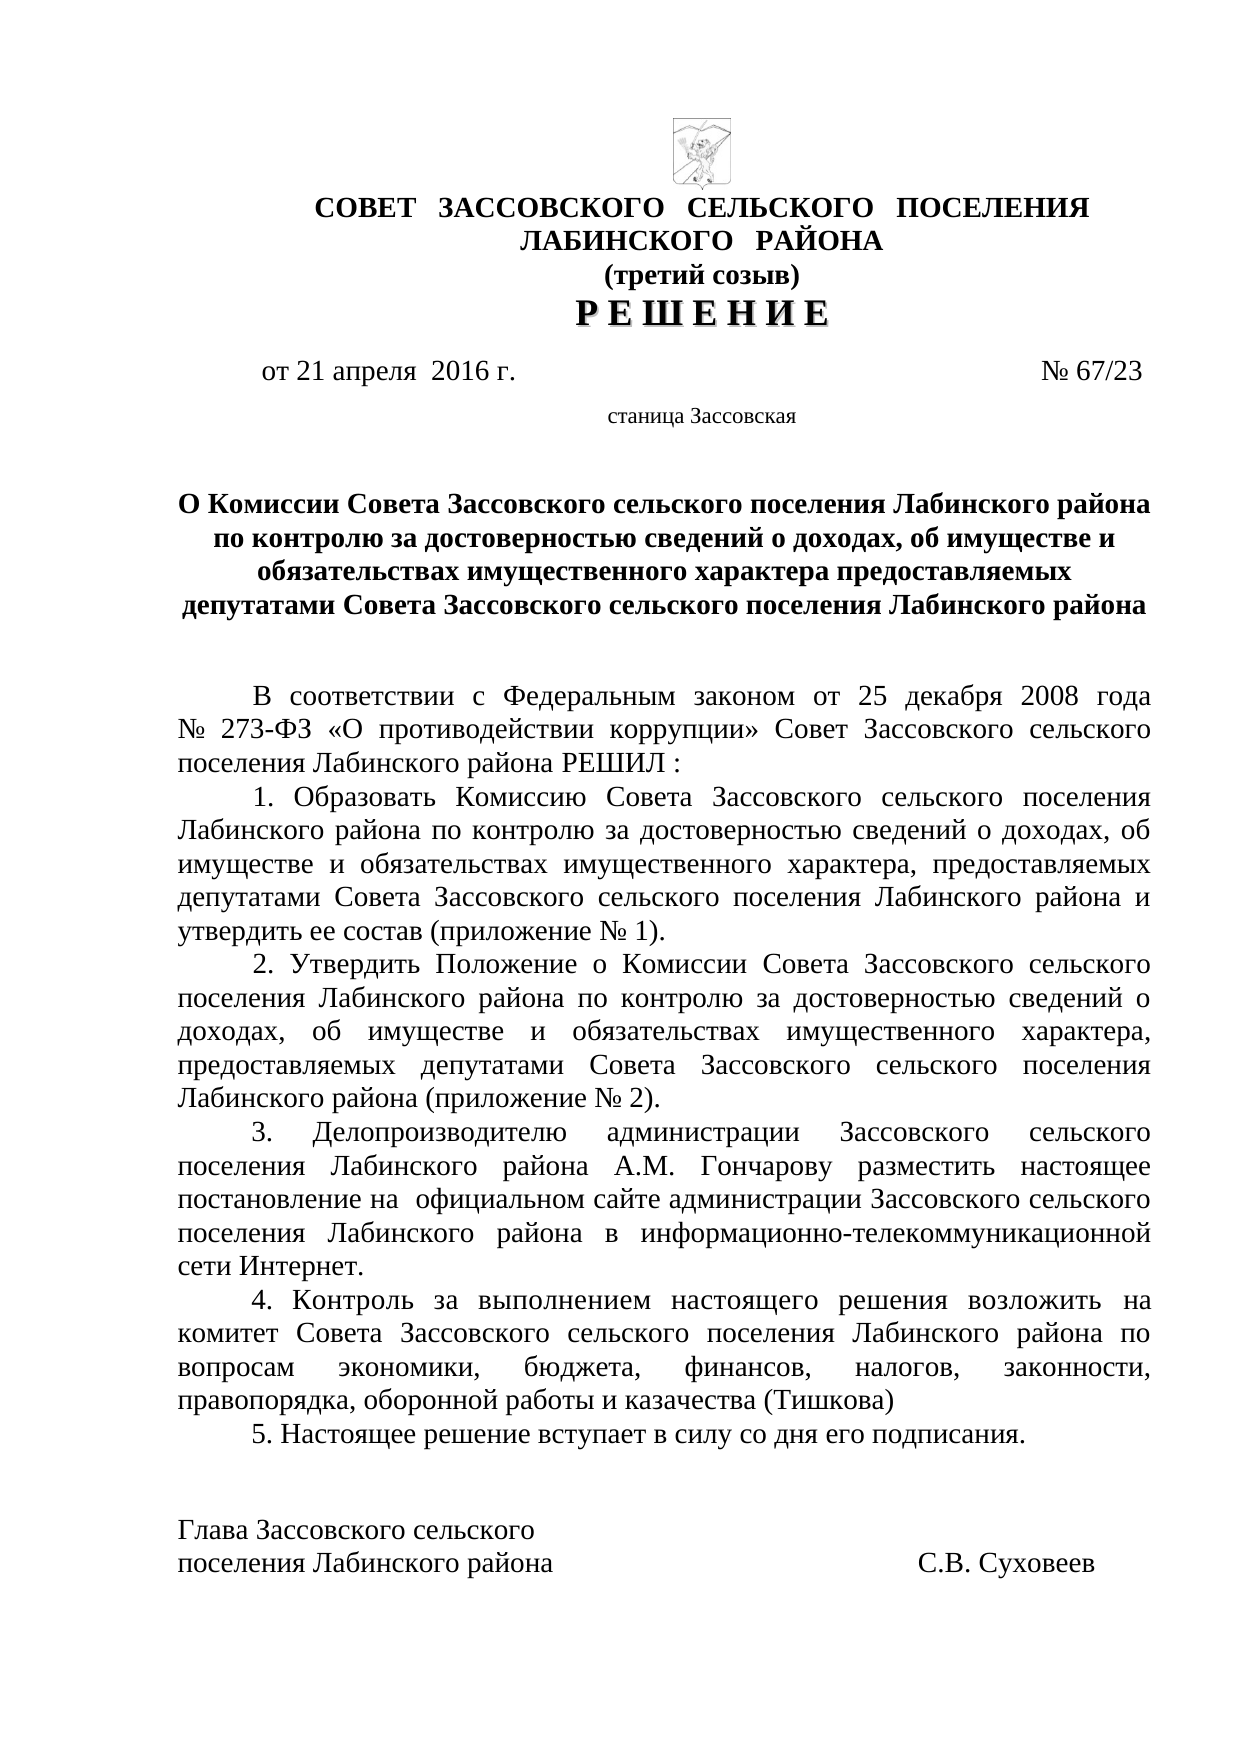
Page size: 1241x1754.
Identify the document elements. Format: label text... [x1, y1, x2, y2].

text поселения Лабинского района С.В. Суховеев [177, 1545, 1152, 1579]
text СОВЕТ ЗАССОВСКОГО СЕЛЬСКОГО ПОСЕЛЕНИЯ [177, 190, 1152, 223]
text 1. Образовать Комиссию Совета Зассовского сельского поселения Лабинского района по контролю за достоверностью сведений о доходах, об имуществе и обязательствах имущественного характера, предоставляемых депутатами Совета Зассовского сельского поселения Лабинского района и утвердить ее состав (приложение № 1). [177, 779, 1152, 946]
text 5. Настоящее решение вступает в силу со дня его подписания. [177, 1416, 1152, 1449]
text Глава Зассовского сельского [177, 1512, 1152, 1545]
text В соответствии с Федеральным законом от 25 декабря 2008 года № 273-ФЗ «О противодействии коррупции» Совет Зассовского сельского поселения Лабинского района РЕШИЛ : [177, 678, 1152, 779]
text (третий созыв) [177, 257, 1152, 291]
text 4. Контроль за выполнением настоящего решения возложить на комитет Совета Зассовского сельского поселения Лабинского района по вопросам экономики, бюджета, финансов, налогов, законности, правопорядка, оборонной работы и казачества (Тишкова) [177, 1282, 1152, 1416]
text 3. Делопроизводителю администрации Зассовского сельского поселения Лабинского района А.М. Гончарову разместить настоящее постановление на официальном сайте администрации Зассовского сельского поселения Лабинского района в информационно-телекоммуникационной сети Интернет. [177, 1114, 1152, 1282]
text О Комиссии Совета Зассовского сельского поселения Лабинского района по контролю за достоверностью сведений о доходах, об имуществе и обязательствах имущественного характера предоставляемых депутатами Совета Зассовского сельского поселения Лабинского района [177, 486, 1152, 620]
picture [673, 118, 731, 190]
text станица Зассовская [177, 402, 1152, 428]
text ЛАБИНСКОГО РАЙОНА [177, 223, 1152, 257]
text от 21 апреля 2016 г. № 67/23 [177, 353, 1152, 387]
text 2. Утвердить Положение о Комиссии Совета Зассовского сельского поселения Лабинского района по контролю за достоверностью сведений о доходах, об имуществе и обязательствах имущественного характера, предоставляемых депутатами Совета Зассовского сельского поселения Лабинского района (приложение № 2). [177, 946, 1152, 1114]
text Р Е Ш Е Н И Е [177, 291, 1152, 334]
